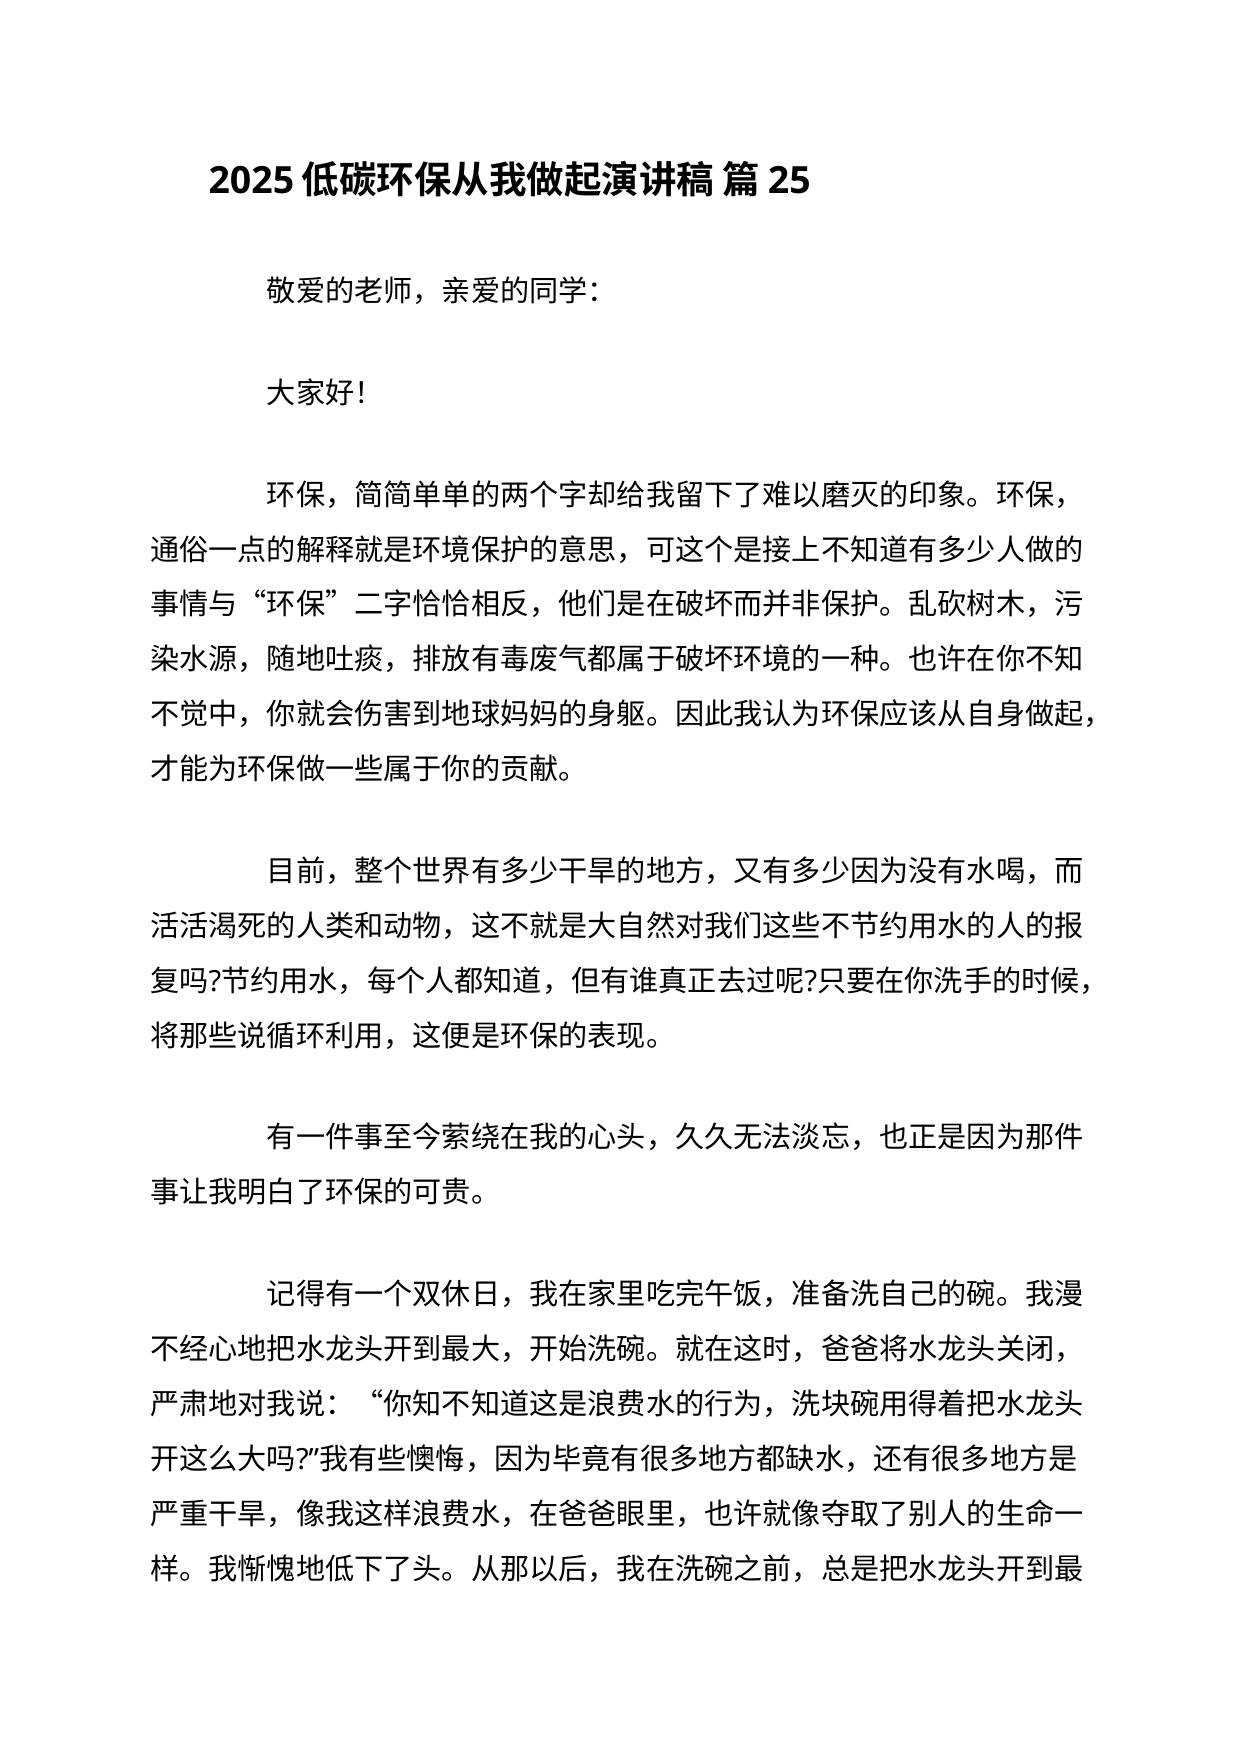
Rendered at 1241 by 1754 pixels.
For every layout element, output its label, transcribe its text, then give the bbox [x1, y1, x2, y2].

text 2025低碳环保从我做起演讲稿 篇25 [150, 150, 1090, 204]
text 环保，简简单单的两个字却给我留下了难以磨灭的印象。环保，通俗一点的解释就是环境保护的意思，可这个是接上不知道有多少人做的事情与“环保”二字恰恰相反，他们是在破坏而并非保护。乱砍树木，污染水源，随地吐痰，排放有毒废气都属于破坏环境的一种。也许在你不知不觉中，你就会伤害到地球妈妈的身躯。因此我认为环保应该从自身做起，才能为环保做一些属于你的贡献。 [150, 471, 1090, 788]
text 有一件事至今萦绕在我的心头，久久无法淡忘，也正是因为那件事让我明白了环保的可贵。 [150, 1114, 1090, 1211]
text 敬爱的老师，亲爱的同学： [150, 268, 1090, 310]
text 大家好！ [150, 369, 1090, 412]
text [150, 1271, 1090, 1587]
text 目前，整个世界有多少干旱的地方，又有多少因为没有水喝，而活活渴死的人类和动物，这不就是大自然对我们这些不节约用水的人的报复吗?节约用水，每个人都知道，但有谁真正去过呢?只要在你洗手的时候，将那些说循环利用，这便是环保的表现。 [150, 847, 1090, 1054]
